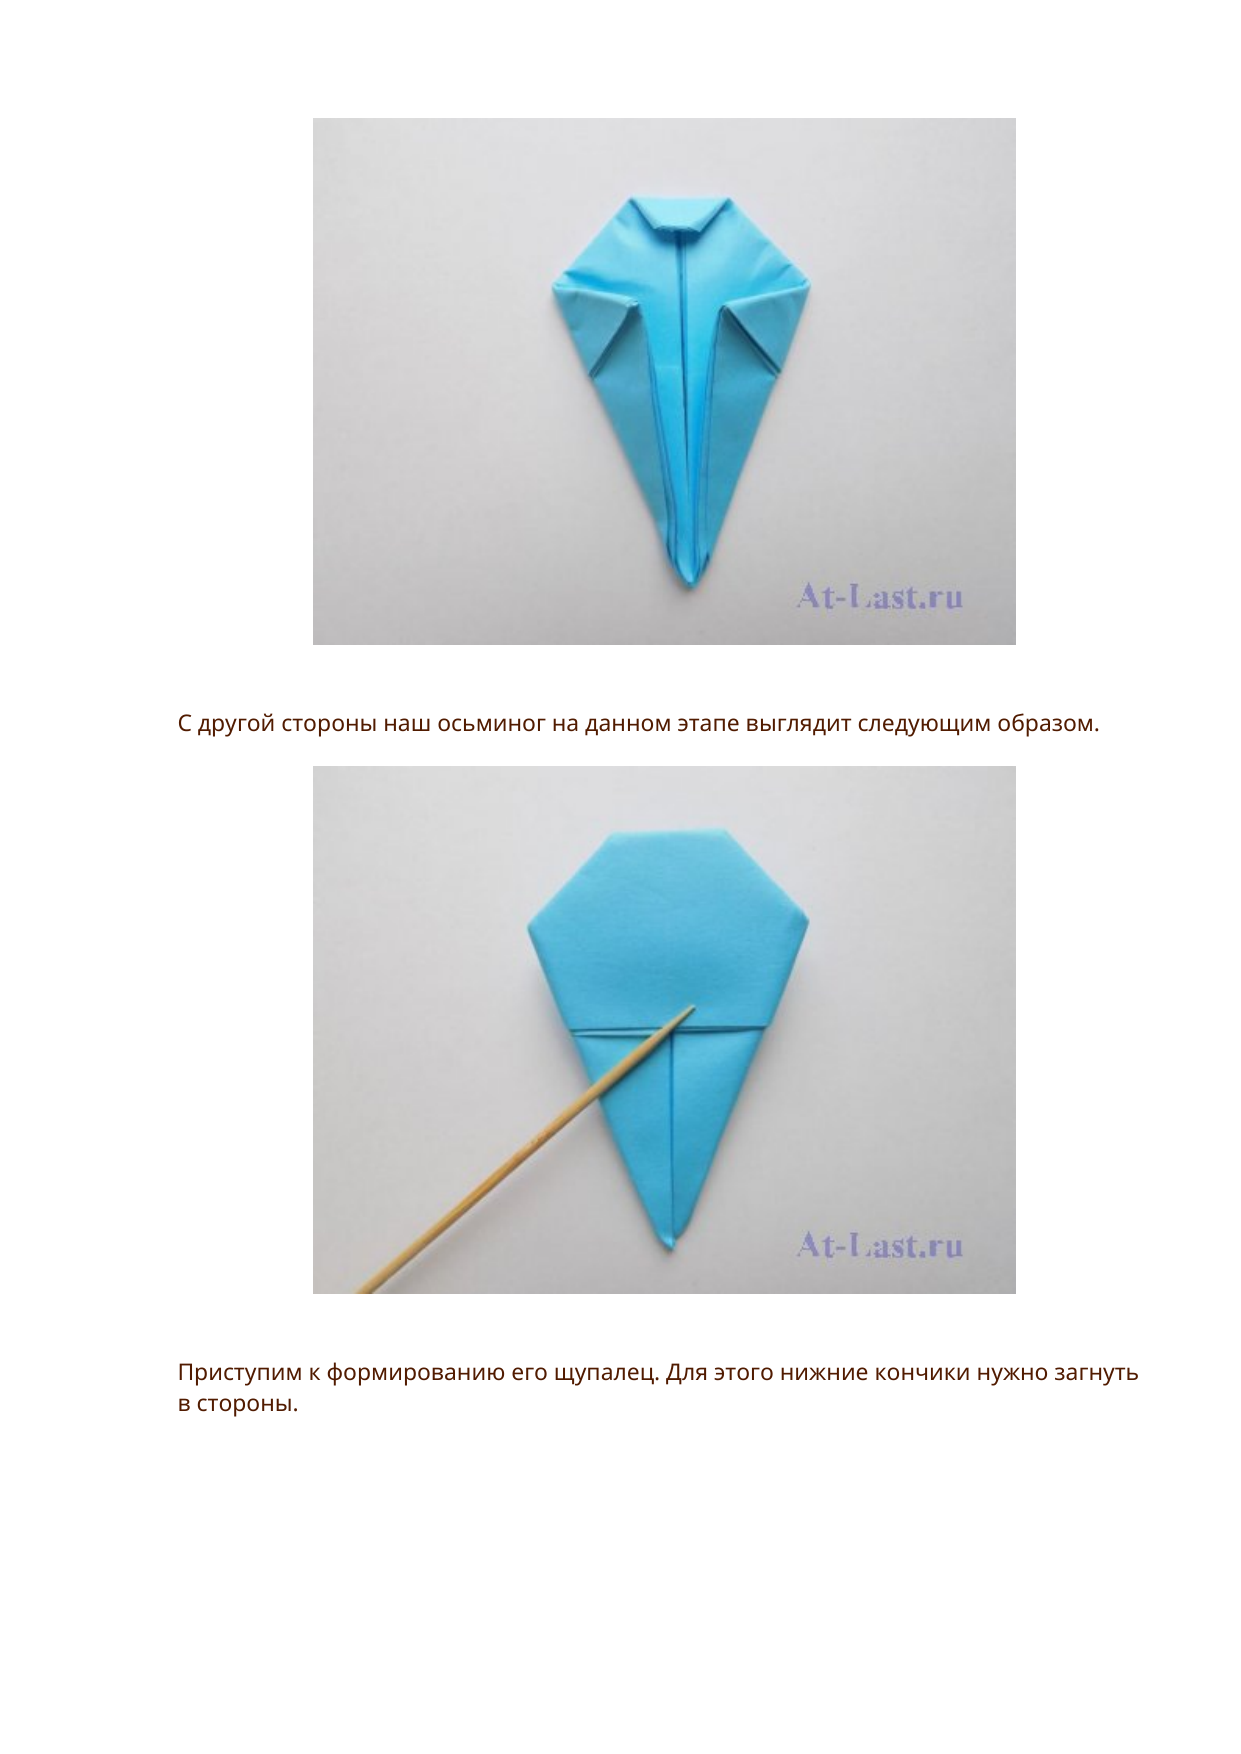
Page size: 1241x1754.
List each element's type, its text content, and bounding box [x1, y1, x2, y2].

picture [313, 118, 1016, 645]
text С другой стороны наш осьминог на данном этапе выглядит следующим образом. [177, 645, 1152, 767]
picture [313, 766, 1016, 1294]
text Приступим к формированию его щупалец. Для этого нижние кончики нужно загнуть в стороны. [177, 1293, 1152, 1446]
